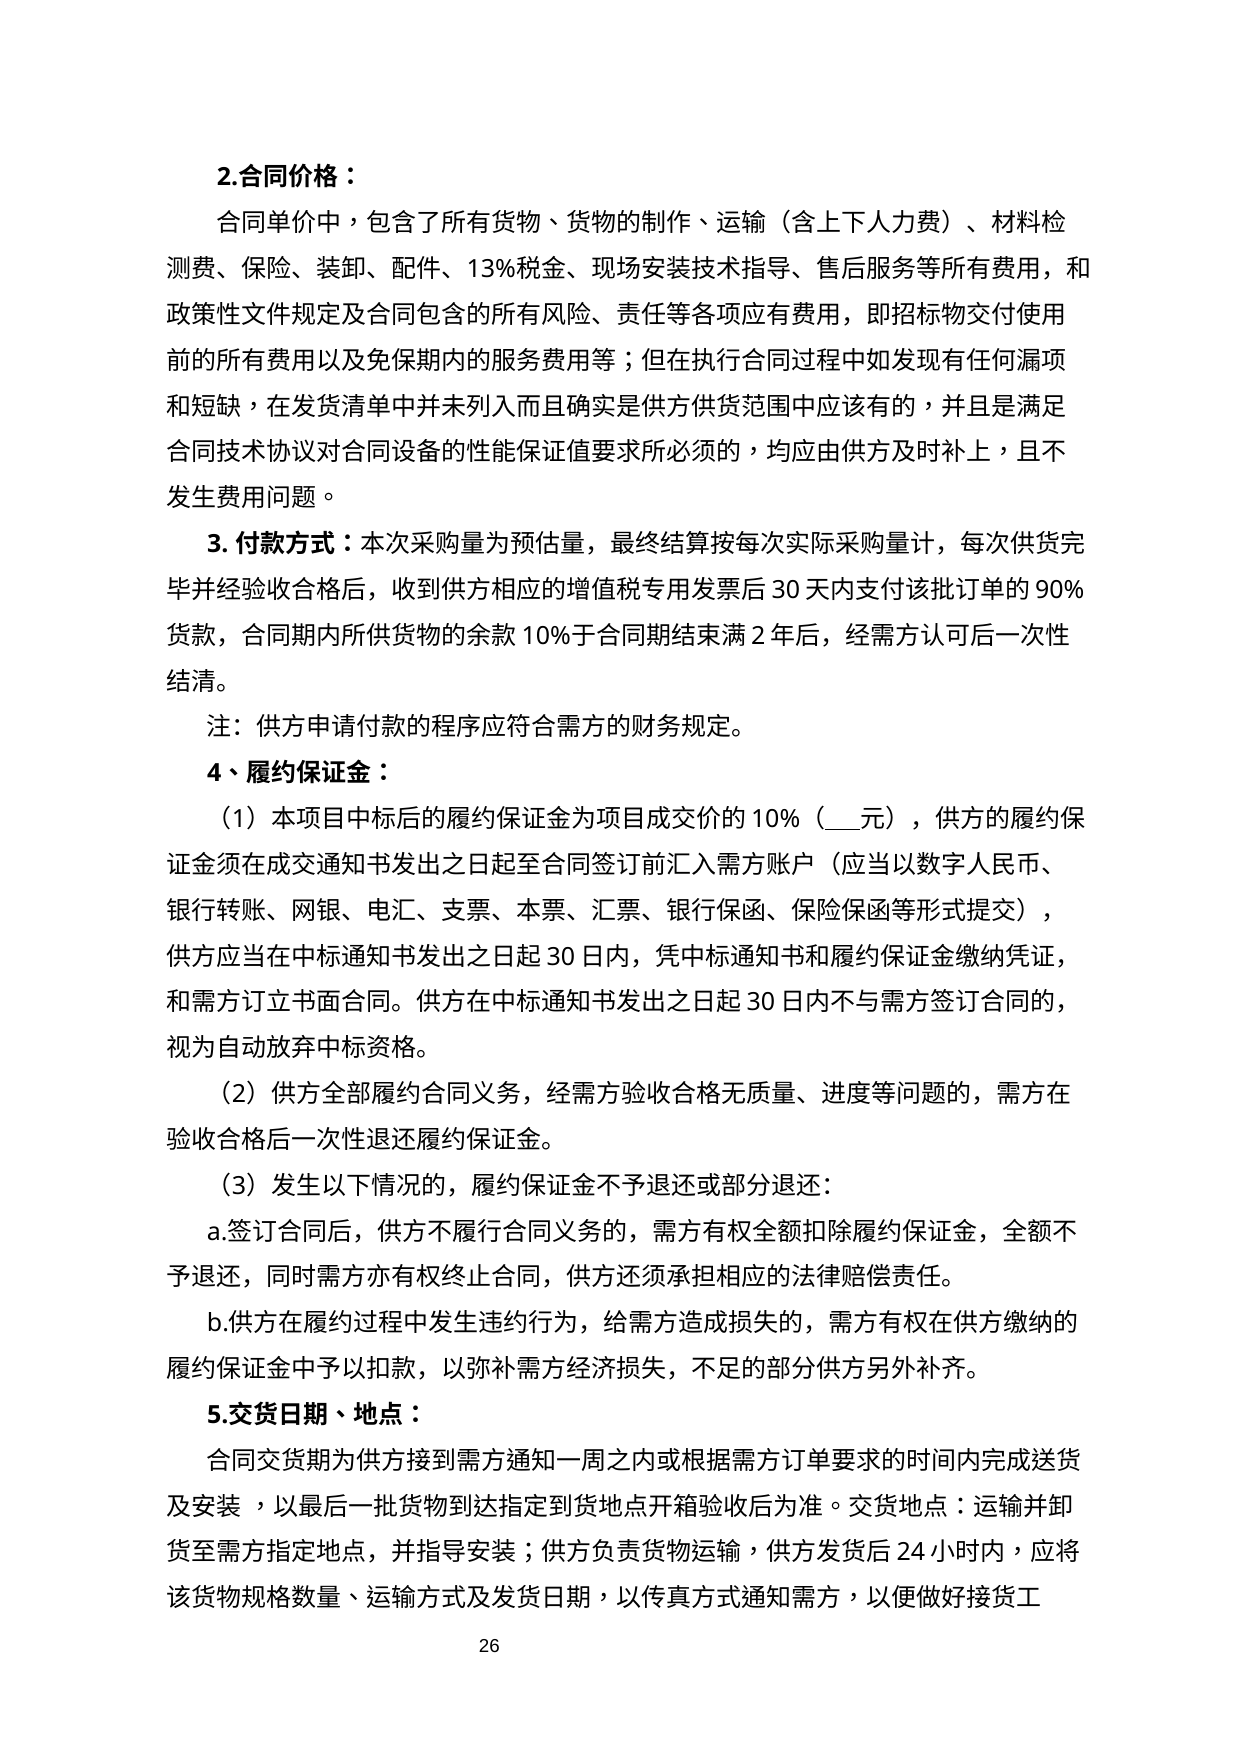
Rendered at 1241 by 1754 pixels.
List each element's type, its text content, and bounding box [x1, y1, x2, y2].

text 注：供方申请付款的程序应符合需方的财务规定。 [166, 699, 1091, 745]
text （3）发生以下情况的，履约保证金不予退还或部分退还： [166, 1157, 1091, 1203]
text a.签订合同后，供方不履行合同义务的，需方有权全额扣除履约保证金，全额不予退还，同时需方亦有权终止合同，供方还须承担相应的法律赔偿责任。 [166, 1203, 1091, 1295]
list 履约保证金： [166, 745, 1091, 791]
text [166, 1432, 1091, 1616]
text （2）供方全部履约合同义务，经需方验收合格无质量、进度等问题的，需方在验收合格后一次性退还履约保证金。 [166, 1066, 1091, 1157]
text （1）本项目中标后的履约保证金为项目成交价的10%（ 元），供方的履约保证金须在成交通知书发出之日起至合同签订前汇入需方账户（应当以数字人民币、银行转账、网银、电汇、支票、本票、汇票、银行保函、保险保函等形式提交），供方应当在中标通知书发出之日起30日内，凭中标通知书和履约保证金缴纳凭证，和需方订立书面合同。供方在中标通知书发出之日起30日内不与需方签订合同的，视为自动放弃中标资格。 [166, 791, 1091, 1066]
text 5.交货日期、地点： [166, 1387, 1091, 1432]
text 2.合同价格： [166, 149, 1091, 195]
text 3. 付款方式：本次采购量为预估量，最终结算按每次实际采购量计，每次供货完毕并经验收合格后，收到供方相应的增值税专用发票后30天内支付该批订单的90%货款，合同期内所供货物的余款10%于合同期结束满2年后，经需方认可后一次性结清。 [166, 516, 1091, 699]
text b.供方在履约过程中发生违约行为，给需方造成损失的，需方有权在供方缴纳的履约保证金中予以扣款，以弥补需方经济损失，不足的部分供方另外补齐。 [166, 1295, 1091, 1387]
text 合同单价中，包含了所有货物、货物的制作、运输（含上下人力费）、材料检测费、保险、装卸、配件、13%税金、现场安装技术指导、售后服务等所有费用，和政策性文件规定及合同包含的所有风险、责任等各项应有费用，即招标物交付使用前的所有费用以及免保期内的服务费用等；但在执行合同过程中如发现有任何漏项和短缺，在发货清单中并未列入而且确实是供方供货范围中应该有的，并且是满足合同技术协议对合同设备的性能保证值要求所必须的，均应由供方及时补上，且不发生费用问题。 [166, 195, 1091, 516]
